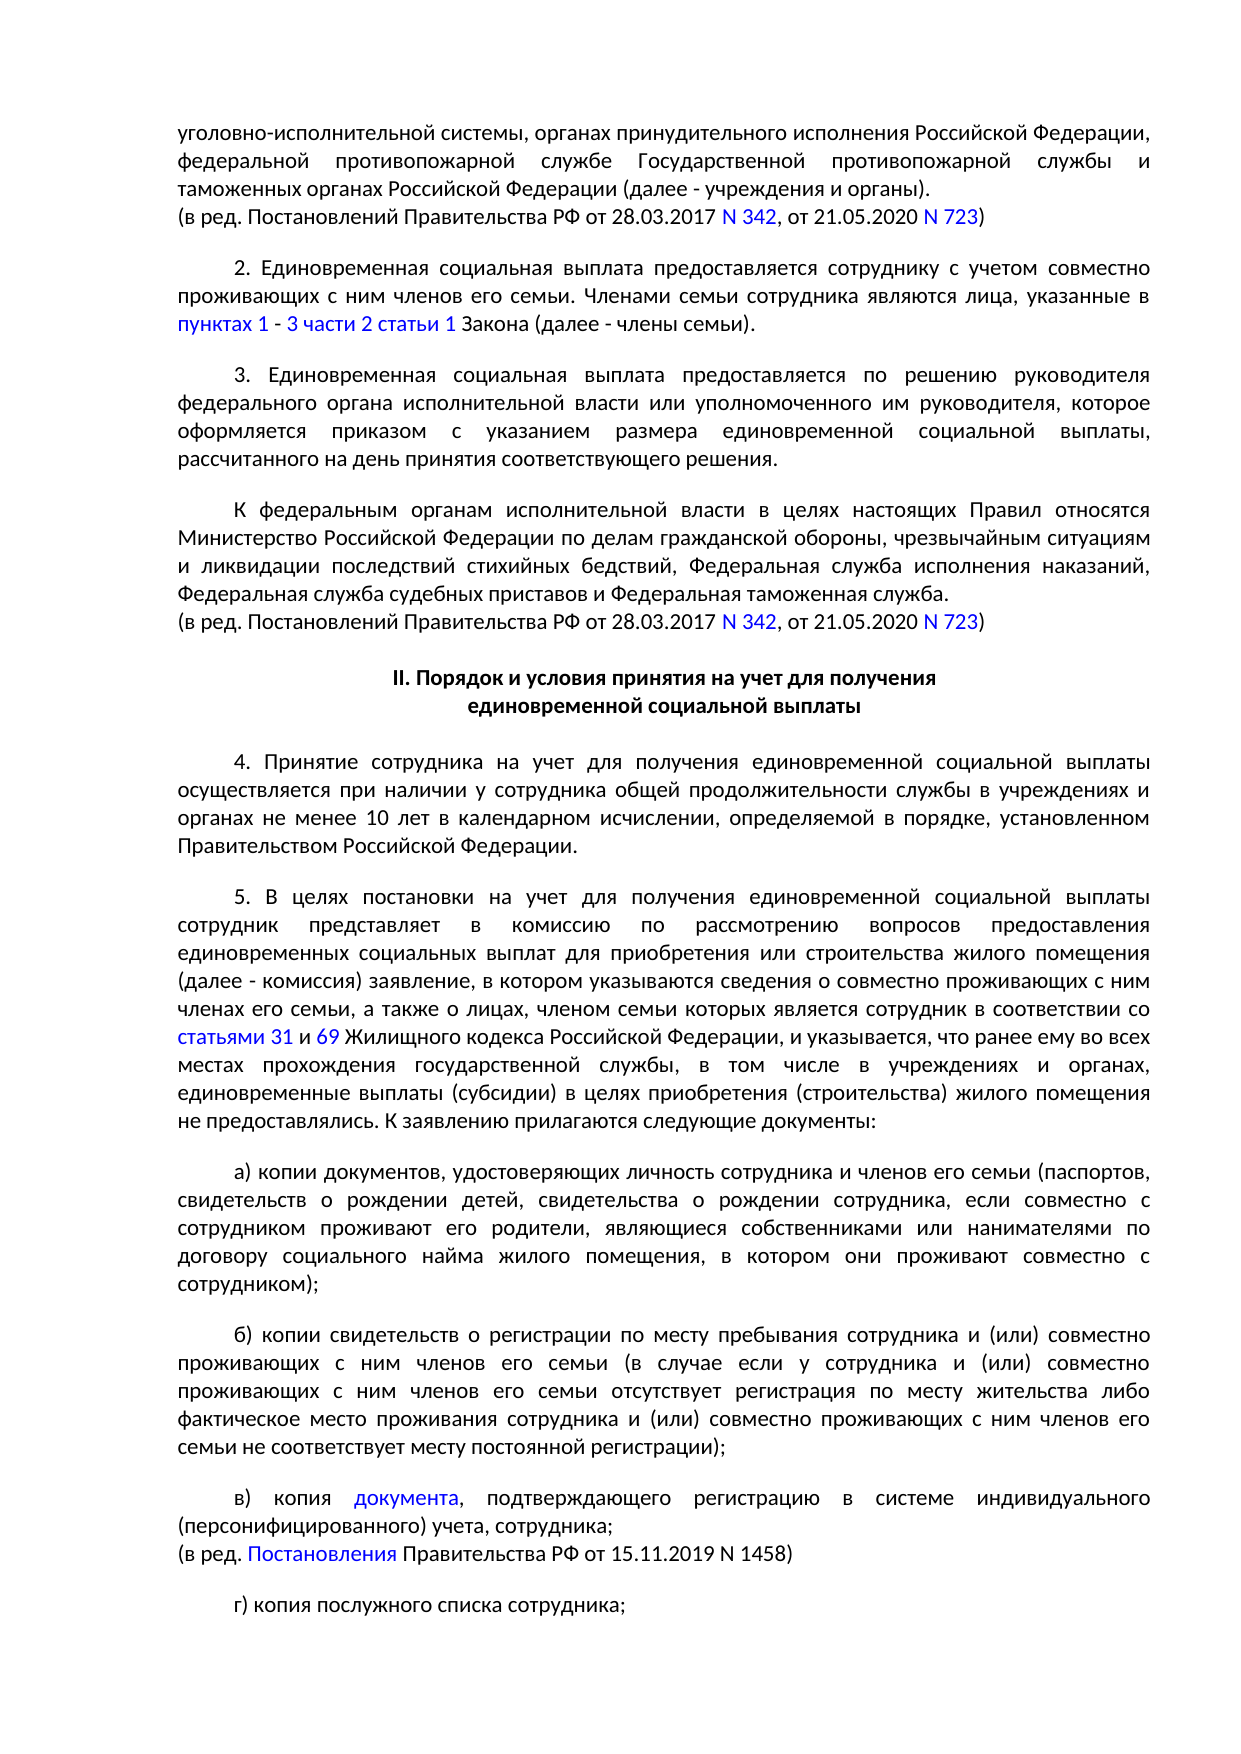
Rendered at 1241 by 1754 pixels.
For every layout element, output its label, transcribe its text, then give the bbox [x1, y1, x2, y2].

text 2. Единовременная социальная выплата предоставляется сотруднику с учетом совместно проживающих с ним членов его семьи. Членами семьи сотрудника являются лица, указанные в пунктах 1 - 3 части 2 статьи 1 Закона (далее - члены семьи). [177, 253, 1152, 337]
text 3. Единовременная социальная выплата предоставляется по решению руководителя федерального органа исполнительной власти или уполномоченного им руководителя, которое оформляется приказом с указанием размера единовременной социальной выплаты, рассчитанного на день принятия соответствующего решения. [177, 360, 1152, 472]
text 4. Принятие сотрудника на учет для получения единовременной социальной выплаты осуществляется при наличии у сотрудника общей продолжительности службы в учреждениях и органах не менее 10 лет в календарном исчислении, определяемой в порядке, установленном Правительством Российской Федерации. [177, 747, 1152, 859]
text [177, 118, 1152, 202]
text б) копии свидетельств о регистрации по месту пребывания сотрудника и (или) совместно проживающих с ним членов его семьи (в случае если у сотрудника и (или) совместно проживающих с ним членов его семьи отсутствует регистрация по месту жительства либо фактическое место проживания сотрудника и (или) совместно проживающих с ним членов его семьи не соответствует месту постоянной регистрации); [177, 1320, 1152, 1461]
title II. Порядок и условия принятия на учет для получения [177, 663, 1152, 691]
text 5. В целях постановки на учет для получения единовременной социальной выплаты сотрудник представляет в комиссию по рассмотрению вопросов предоставления единовременных социальных выплат для приобретения или строительства жилого помещения (далее - комиссия) заявление, в котором указываются сведения о совместно проживающих с ним членах его семьи, а также о лицах, членом семьи которых является сотрудник в соответствии со статьями 31 и 69 Жилищного кодекса Российской Федерации, и указывается, что ранее ему во всех местах прохождения государственной службы, в том числе в учреждениях и органах, единовременные выплаты (субсидии) в целях приобретения (строительства) жилого помещения не предоставлялись. К заявлению прилагаются следующие документы: [177, 882, 1152, 1134]
text (в ред. Постановлений Правительства РФ от 28.03.2017 N 342, от 21.05.2020 N 723) [177, 607, 1152, 635]
title единовременной социальной выплаты [177, 691, 1152, 719]
text (в ред. Постановления Правительства РФ от 15.11.2019 N 1458) [177, 1539, 1152, 1567]
text г) копия послужного списка сотрудника; [177, 1590, 1152, 1618]
text в) копия документа, подтверждающего регистрацию в системе индивидуального (персонифицированного) учета, сотрудника; [177, 1483, 1152, 1539]
text К федеральным органам исполнительной власти в целях настоящих Правил относятся Министерство Российской Федерации по делам гражданской обороны, чрезвычайным ситуациям и ликвидации последствий стихийных бедствий, Федеральная служба исполнения наказаний, Федеральная служба судебных приставов и Федеральная таможенная служба. [177, 495, 1152, 607]
text а) копии документов, удостоверяющих личность сотрудника и членов его семьи (паспортов, свидетельств о рождении детей, свидетельства о рождении сотрудника, если совместно с сотрудником проживают его родители, являющиеся собственниками или нанимателями по договору социального найма жилого помещения, в котором они проживают совместно с сотрудником); [177, 1157, 1152, 1297]
text (в ред. Постановлений Правительства РФ от 28.03.2017 N 342, от 21.05.2020 N 723) [177, 202, 1152, 230]
